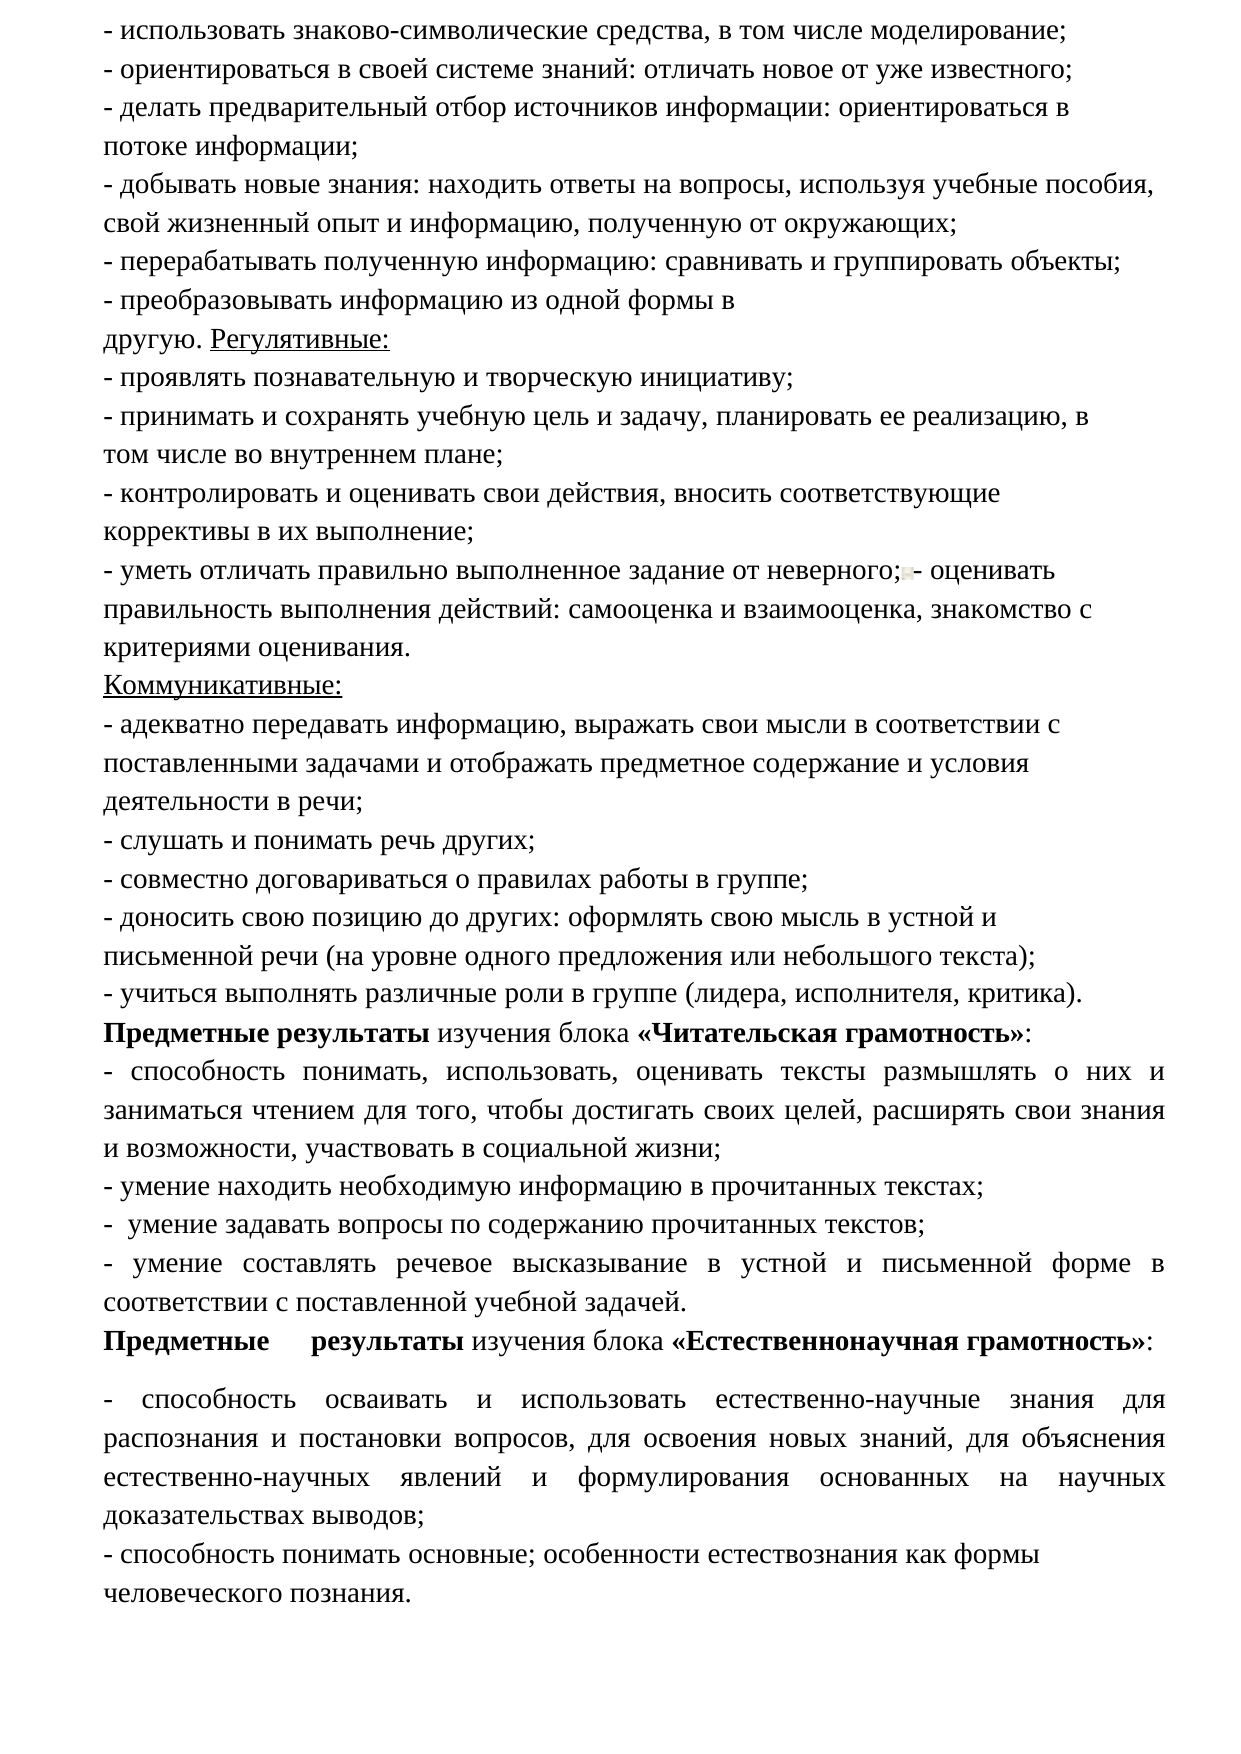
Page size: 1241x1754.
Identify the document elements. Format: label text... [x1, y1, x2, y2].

list способность осваивать и использовать естественно-научные знания для распознания и постановки вопросов, для освоения новых знаний, для объяснения естественно-научных явлений и формулирования основанных на научных доказательствах выводов; [103, 1382, 1167, 1531]
list добывать новые знания: находить ответы на вопросы, используя учебные пособия, свой жизненный опыт и информацию, полученную от окружающих; [103, 166, 1154, 238]
list умение составлять речевое высказывание в устной и письменной форме в соответствии с поставленной учебной задачей. [103, 1245, 1166, 1317]
list способность понимать, использовать, оценивать тексты размышлять о них и заниматься чтением для того, чтобы достигать своих целей, расширять свои знания и возможности, участвовать в социальной жизни; [103, 1053, 1166, 1164]
list слушать и понимать речь других; [103, 822, 1240, 856]
list использовать знаково-символические средства, в том числе моделирование; [103, 12, 1240, 46]
list перерабатывать полученную информацию: сравнивать и группировать объекты; [103, 243, 1240, 277]
text правильность выполнения действий: самооценка и взаимооценка, знакомство с критериями оценивания. [103, 591, 1135, 663]
list принимать и сохранять учебную цель и задачу, планировать ее реализацию, в том числе во внутреннем плане; [103, 398, 1141, 470]
list уметь отличать правильно выполненное задание от неверного; - оценивать [103, 552, 1240, 586]
list совместно договариваться о правилах работы в группе; [103, 861, 1240, 894]
text Коммуникативные: [103, 668, 1240, 701]
list проявлять познавательную и творческую инициативу; [103, 359, 1240, 393]
list преобразовывать информацию из одной формы в другую. Регулятивные: [103, 282, 841, 354]
list ориентироваться в своей системе знаний: отличать новое от уже известного; [103, 51, 1240, 84]
list умение задавать вопросы по содержанию прочитанных текстов; [103, 1207, 1240, 1240]
list адекватно передавать информацию, выражать свои мысли в соответствии с поставленными задачами и отображать предметное содержание и условия деятельности в речи; [103, 706, 1061, 817]
list доносить свою позицию до других: оформлять свою мысль в устной и письменной речи (на уровне одного предложения или небольшого текста); [103, 899, 1154, 971]
list учиться выполнять различные роли в группе (лидера, исполнителя, критика). [103, 976, 1240, 1010]
text Предметные результаты изучения блока «Естественнонаучная грамотность»: [103, 1323, 1240, 1356]
list способность понимать основные; особенности естествознания как формы человеческого познания. [103, 1536, 1040, 1608]
text Предметные результаты изучения блока «Читательская грамотность»: [103, 1015, 1240, 1048]
list делать предварительный отбор источников информации: ориентироваться в потоке информации; [103, 89, 1161, 161]
list умение находить необходимую информацию в прочитанных текстах; [103, 1169, 1240, 1202]
list контролировать и оценивать свои действия, вносить соответствующие коррективы в их выполнение; [103, 475, 1154, 547]
